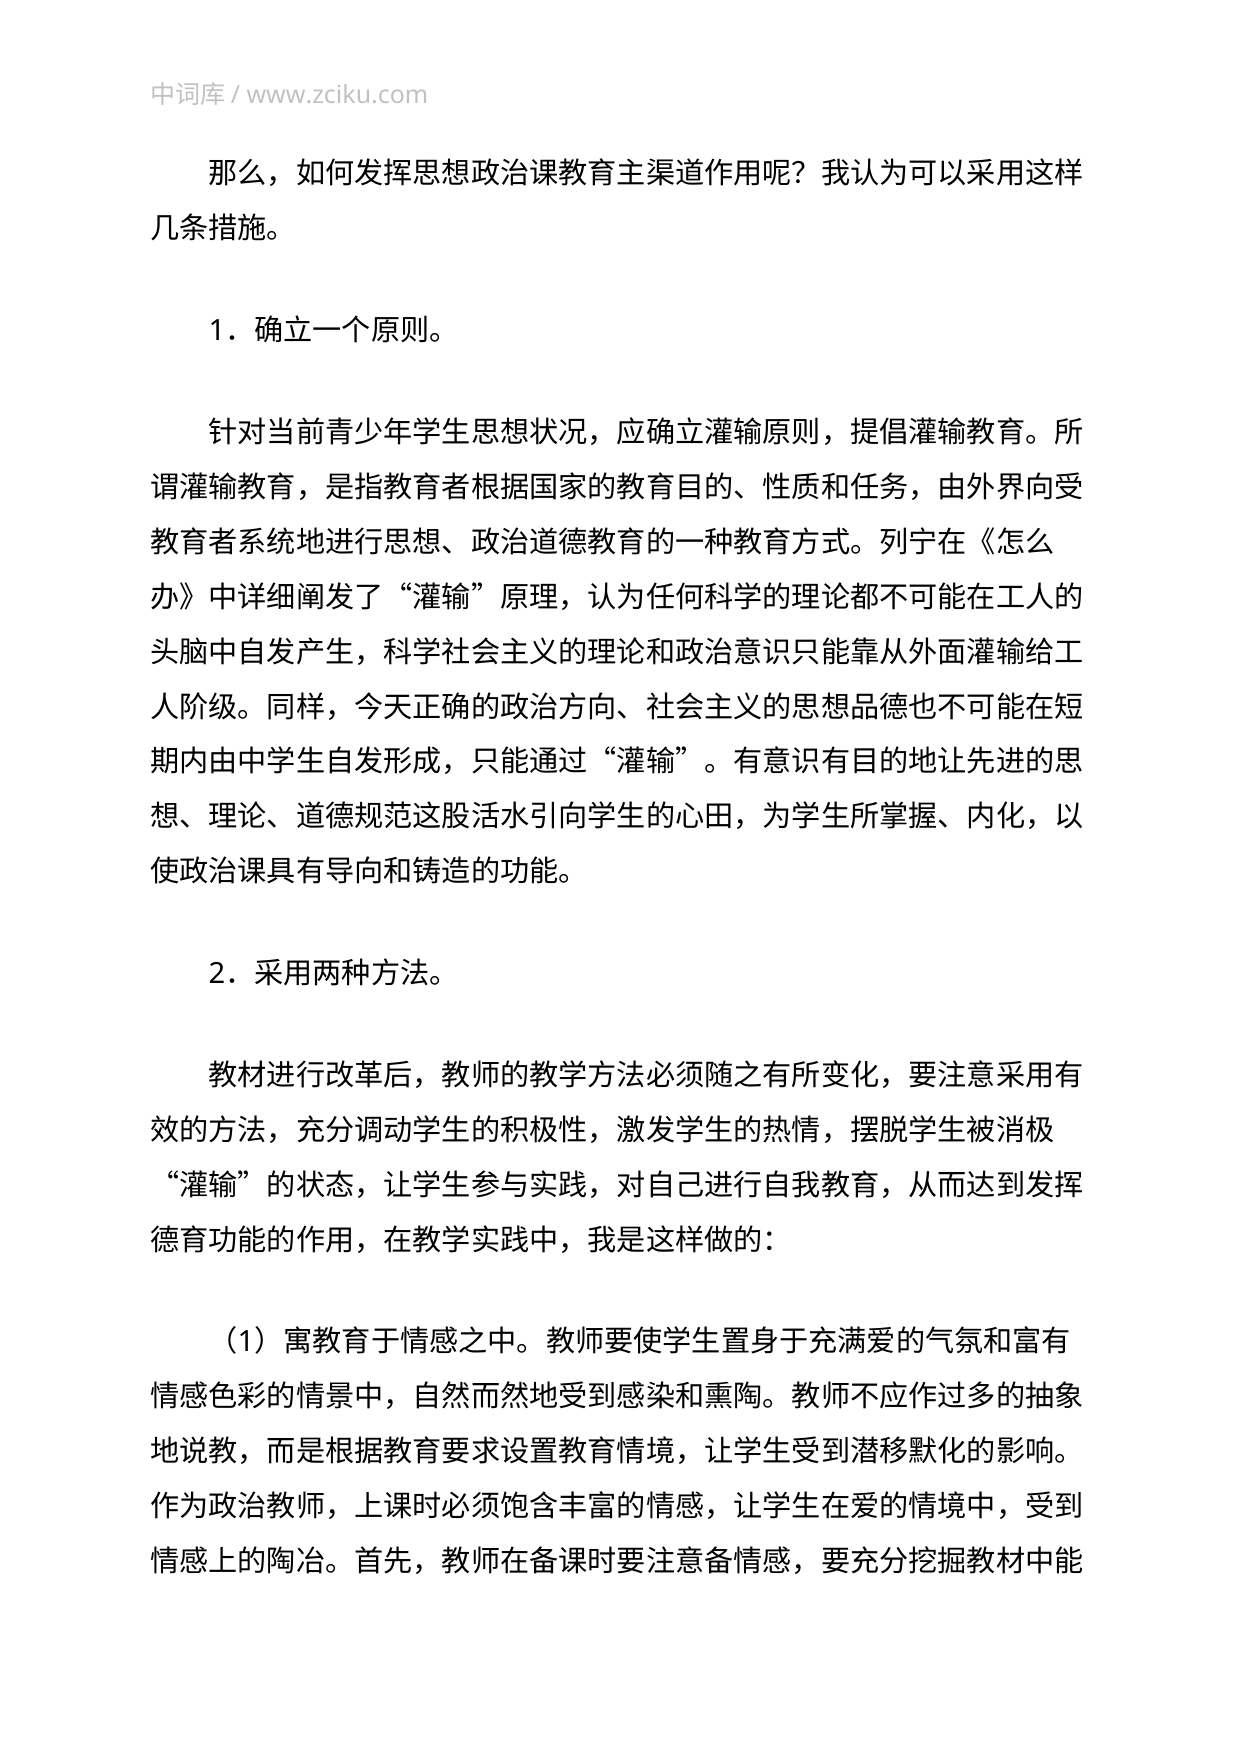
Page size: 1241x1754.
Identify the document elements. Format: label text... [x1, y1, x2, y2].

text 2．采用两种方法。 [150, 949, 1090, 992]
text 教材进行改革后，教师的教学方法必须随之有所变化，要注意采用有效的方法，充分调动学生的积极性，激发学生的热情，摆脱学生被消极“灌输”的状态，让学生参与实践，对自己进行自我教育，从而达到发挥德育功能的作用，在教学实践中，我是这样做的： [150, 1052, 1090, 1258]
text 针对当前青少年学生思想状况，应确立灌输原则，提倡灌输教育。所谓灌输教育，是指教育者根据国家的教育目的、性质和任务，由外界向受教育者系统地进行思想、政治道德教育的一种教育方式。列宁在《怎么办》中详细阐发了“灌输”原理，认为任何科学的理论都不可能在工人的头脑中自发产生，科学社会主义的理论和政治意识只能靠从外面灌输给工人阶级。同样，今天正确的政治方向、社会主义的思想品德也不可能在短期内由中学生自发形成，只能通过“灌输”。有意识有目的地让先进的思想、理论、道德规范这股活水引向学生的心田，为学生所掌握、内化，以使政治课具有导向和铸造的功能。 [150, 409, 1090, 890]
text 1．确立一个原则。 [150, 307, 1090, 349]
text 那么，如何发挥思想政治课教育主渠道作用呢？我认为可以采用这样几条措施。 [150, 150, 1090, 247]
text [150, 1318, 1090, 1580]
